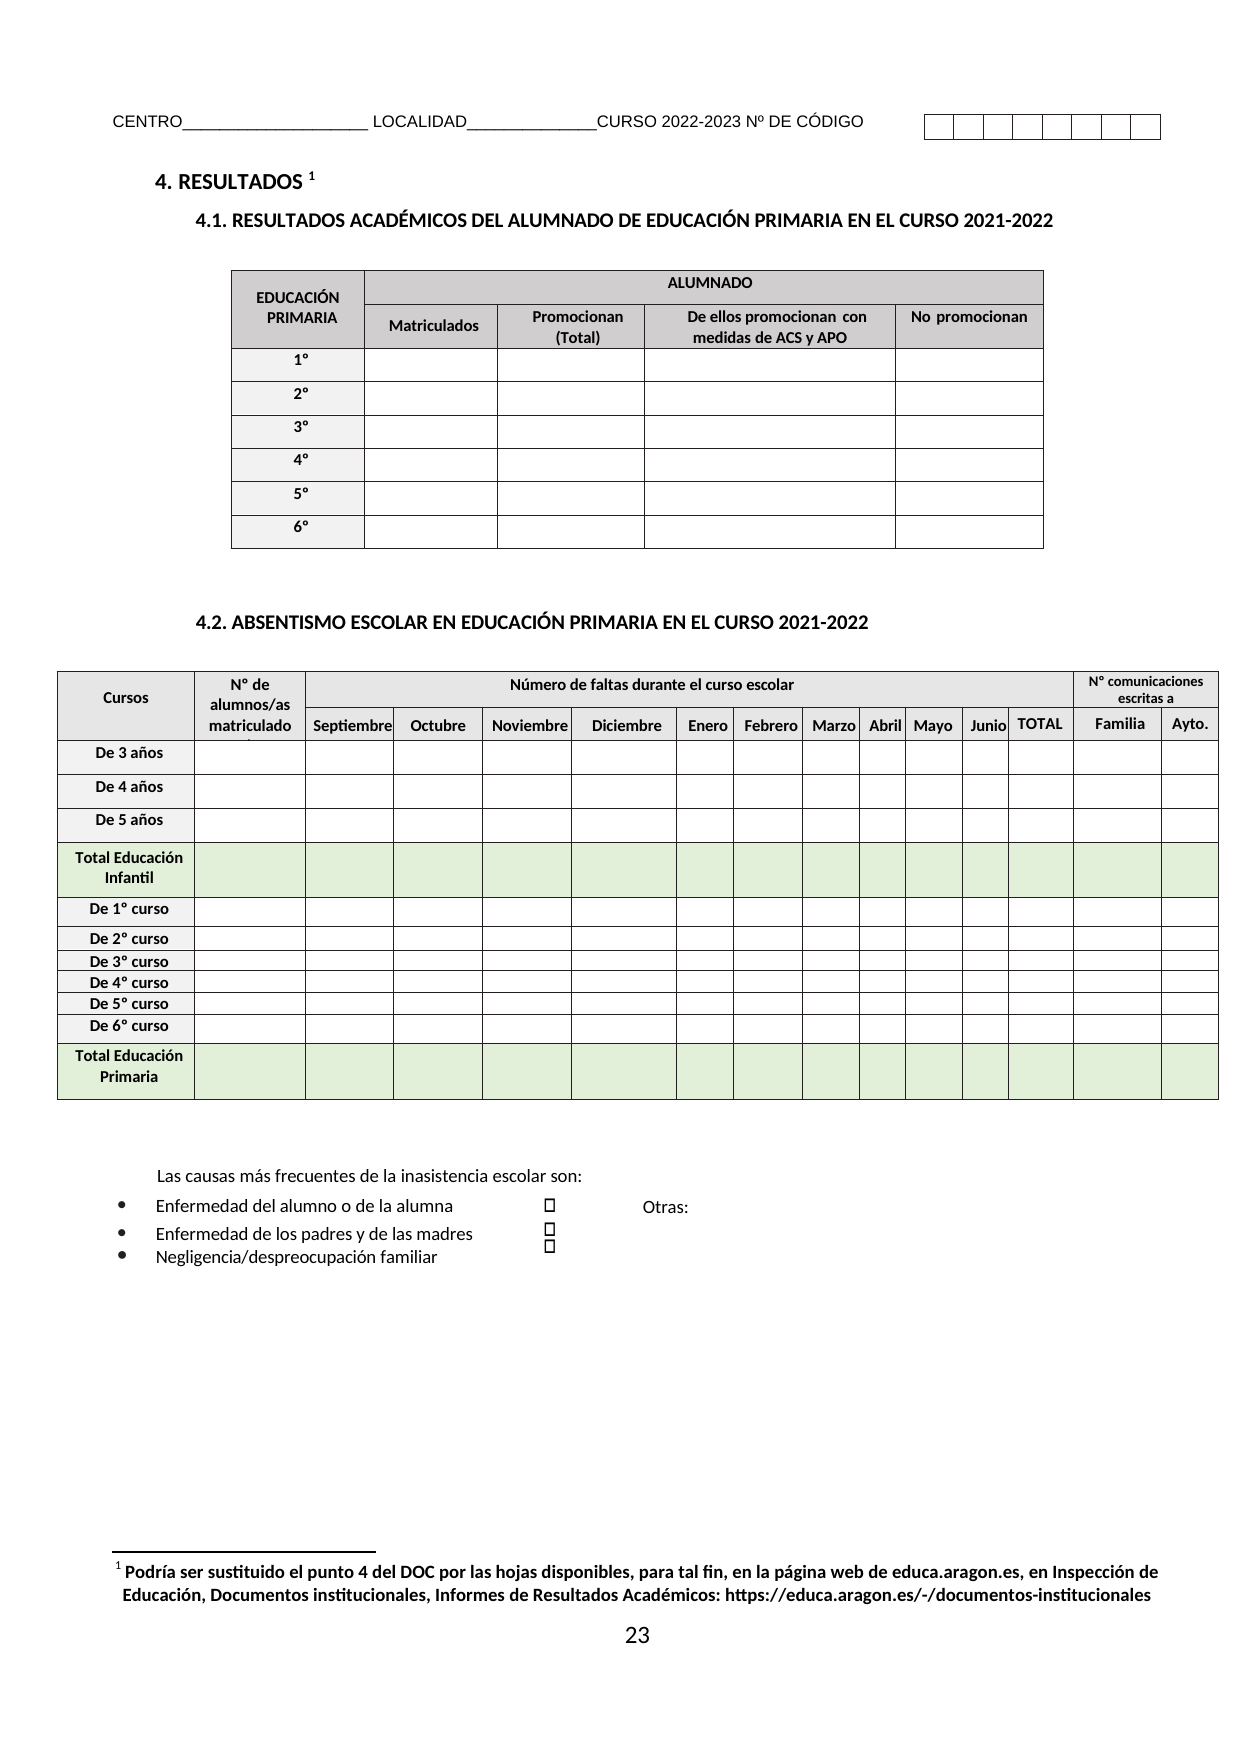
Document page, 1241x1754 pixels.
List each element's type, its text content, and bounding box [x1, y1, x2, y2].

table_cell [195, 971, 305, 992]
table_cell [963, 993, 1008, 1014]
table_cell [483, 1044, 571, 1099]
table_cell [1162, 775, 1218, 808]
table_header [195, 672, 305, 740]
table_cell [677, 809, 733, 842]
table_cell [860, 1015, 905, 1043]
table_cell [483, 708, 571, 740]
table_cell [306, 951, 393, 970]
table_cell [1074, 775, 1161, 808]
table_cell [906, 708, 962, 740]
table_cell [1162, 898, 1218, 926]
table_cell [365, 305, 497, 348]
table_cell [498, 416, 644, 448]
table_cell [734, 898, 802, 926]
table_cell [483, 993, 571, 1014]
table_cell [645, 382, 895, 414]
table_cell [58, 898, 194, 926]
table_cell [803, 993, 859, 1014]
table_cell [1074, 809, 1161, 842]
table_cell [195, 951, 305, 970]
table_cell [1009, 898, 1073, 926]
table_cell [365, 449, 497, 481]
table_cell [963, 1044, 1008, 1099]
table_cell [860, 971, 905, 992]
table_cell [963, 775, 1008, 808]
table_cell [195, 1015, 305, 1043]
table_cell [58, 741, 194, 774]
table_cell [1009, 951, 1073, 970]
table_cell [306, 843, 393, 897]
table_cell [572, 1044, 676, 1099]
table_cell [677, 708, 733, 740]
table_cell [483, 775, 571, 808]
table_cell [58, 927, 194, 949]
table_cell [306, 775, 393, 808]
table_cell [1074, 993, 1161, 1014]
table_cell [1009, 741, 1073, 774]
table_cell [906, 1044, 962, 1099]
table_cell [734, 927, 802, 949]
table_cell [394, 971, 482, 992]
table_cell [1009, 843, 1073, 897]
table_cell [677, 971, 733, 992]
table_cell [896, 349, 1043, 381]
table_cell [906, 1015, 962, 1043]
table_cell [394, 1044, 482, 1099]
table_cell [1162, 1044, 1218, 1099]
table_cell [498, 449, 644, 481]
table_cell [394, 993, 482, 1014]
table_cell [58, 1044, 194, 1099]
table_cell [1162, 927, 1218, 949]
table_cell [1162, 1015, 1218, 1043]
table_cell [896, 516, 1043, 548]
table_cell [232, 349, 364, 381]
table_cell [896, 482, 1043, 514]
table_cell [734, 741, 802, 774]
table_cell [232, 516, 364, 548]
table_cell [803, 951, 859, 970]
text 4.1. Resultados académicos del alumnado de EDUCACIÓN Primaria en el curso 2021-2022 [155, 207, 1162, 233]
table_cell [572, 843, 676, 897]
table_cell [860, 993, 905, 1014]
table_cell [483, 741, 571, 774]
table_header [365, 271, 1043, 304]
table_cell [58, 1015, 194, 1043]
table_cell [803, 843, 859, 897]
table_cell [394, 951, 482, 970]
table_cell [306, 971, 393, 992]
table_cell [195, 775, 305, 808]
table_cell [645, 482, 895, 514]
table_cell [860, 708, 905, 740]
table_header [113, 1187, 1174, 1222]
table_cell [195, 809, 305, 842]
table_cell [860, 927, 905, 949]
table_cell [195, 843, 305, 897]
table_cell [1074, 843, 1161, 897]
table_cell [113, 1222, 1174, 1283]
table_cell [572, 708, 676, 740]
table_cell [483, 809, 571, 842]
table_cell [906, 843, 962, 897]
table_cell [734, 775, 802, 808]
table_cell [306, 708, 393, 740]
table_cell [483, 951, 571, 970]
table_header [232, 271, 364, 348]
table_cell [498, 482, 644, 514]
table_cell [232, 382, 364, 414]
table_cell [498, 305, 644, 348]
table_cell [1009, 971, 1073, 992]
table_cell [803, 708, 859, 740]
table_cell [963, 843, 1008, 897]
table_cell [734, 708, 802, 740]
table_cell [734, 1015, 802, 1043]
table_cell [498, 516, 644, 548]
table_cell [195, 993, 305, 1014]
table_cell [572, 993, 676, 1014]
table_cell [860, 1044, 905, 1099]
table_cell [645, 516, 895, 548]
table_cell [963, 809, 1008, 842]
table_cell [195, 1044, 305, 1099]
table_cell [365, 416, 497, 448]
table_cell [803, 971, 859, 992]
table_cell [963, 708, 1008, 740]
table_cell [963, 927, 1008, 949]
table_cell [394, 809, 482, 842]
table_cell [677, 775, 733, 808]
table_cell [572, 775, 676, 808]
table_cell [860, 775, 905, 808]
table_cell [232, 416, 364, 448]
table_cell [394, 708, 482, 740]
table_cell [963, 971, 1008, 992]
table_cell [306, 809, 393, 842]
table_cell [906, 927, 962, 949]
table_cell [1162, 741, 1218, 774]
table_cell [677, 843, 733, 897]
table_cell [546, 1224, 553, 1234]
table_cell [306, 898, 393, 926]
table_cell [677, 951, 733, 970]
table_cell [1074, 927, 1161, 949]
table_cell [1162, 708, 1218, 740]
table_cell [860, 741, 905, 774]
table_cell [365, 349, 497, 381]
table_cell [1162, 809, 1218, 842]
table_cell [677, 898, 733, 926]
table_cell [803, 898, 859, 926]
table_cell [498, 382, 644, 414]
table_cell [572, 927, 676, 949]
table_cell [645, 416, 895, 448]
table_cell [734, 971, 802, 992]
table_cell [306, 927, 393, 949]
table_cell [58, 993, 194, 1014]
text 4.2. Absentismo escolar en EDUCACIÓN Primaria en el curso 2021-2022 [196, 609, 1162, 634]
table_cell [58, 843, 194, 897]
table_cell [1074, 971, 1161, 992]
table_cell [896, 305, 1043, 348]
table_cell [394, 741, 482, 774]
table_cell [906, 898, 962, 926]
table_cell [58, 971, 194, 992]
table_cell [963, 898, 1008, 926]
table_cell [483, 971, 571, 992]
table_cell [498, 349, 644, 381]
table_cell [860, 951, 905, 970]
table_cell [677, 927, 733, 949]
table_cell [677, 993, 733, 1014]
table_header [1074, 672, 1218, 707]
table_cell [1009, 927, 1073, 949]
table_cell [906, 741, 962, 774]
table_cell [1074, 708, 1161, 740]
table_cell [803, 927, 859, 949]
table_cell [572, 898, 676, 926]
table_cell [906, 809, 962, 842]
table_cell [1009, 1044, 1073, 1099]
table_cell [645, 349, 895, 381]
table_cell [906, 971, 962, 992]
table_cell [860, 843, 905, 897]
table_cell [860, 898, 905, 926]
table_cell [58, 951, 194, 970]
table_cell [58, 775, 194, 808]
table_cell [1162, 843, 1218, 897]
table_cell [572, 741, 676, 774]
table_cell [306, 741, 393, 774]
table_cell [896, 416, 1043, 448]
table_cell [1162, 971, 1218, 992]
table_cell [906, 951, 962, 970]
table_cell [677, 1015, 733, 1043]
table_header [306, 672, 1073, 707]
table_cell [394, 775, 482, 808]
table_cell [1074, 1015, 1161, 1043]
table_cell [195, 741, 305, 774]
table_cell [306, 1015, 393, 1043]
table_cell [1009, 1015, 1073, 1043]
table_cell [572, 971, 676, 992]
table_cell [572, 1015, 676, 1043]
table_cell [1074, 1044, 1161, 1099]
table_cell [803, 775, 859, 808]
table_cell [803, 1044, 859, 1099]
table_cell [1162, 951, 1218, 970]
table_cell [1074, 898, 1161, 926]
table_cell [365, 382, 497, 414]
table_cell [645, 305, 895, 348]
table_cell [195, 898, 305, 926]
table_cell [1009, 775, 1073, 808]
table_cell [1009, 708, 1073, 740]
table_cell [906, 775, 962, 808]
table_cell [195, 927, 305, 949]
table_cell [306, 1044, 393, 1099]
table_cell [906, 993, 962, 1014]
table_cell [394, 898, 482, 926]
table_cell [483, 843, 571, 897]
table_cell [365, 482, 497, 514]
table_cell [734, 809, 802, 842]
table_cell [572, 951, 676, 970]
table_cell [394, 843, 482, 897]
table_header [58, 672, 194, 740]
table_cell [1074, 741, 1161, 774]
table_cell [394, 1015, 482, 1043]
text Las causas más frecuentes de la inasistencia escolar son: [157, 1164, 1162, 1187]
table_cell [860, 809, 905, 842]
text 4. Resultados [155, 167, 1162, 196]
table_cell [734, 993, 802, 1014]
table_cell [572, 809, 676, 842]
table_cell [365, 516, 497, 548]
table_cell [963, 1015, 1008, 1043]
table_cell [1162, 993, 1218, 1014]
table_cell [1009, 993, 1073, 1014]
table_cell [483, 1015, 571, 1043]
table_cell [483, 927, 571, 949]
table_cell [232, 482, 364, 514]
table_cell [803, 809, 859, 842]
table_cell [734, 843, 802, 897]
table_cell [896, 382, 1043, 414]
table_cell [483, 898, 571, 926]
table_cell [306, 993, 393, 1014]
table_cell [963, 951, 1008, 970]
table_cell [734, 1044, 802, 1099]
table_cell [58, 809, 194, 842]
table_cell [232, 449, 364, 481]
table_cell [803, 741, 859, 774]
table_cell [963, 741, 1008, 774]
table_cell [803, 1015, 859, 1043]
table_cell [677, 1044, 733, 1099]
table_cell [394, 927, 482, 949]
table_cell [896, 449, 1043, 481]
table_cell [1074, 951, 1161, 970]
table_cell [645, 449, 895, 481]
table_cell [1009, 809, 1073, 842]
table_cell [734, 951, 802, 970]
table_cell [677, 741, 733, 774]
